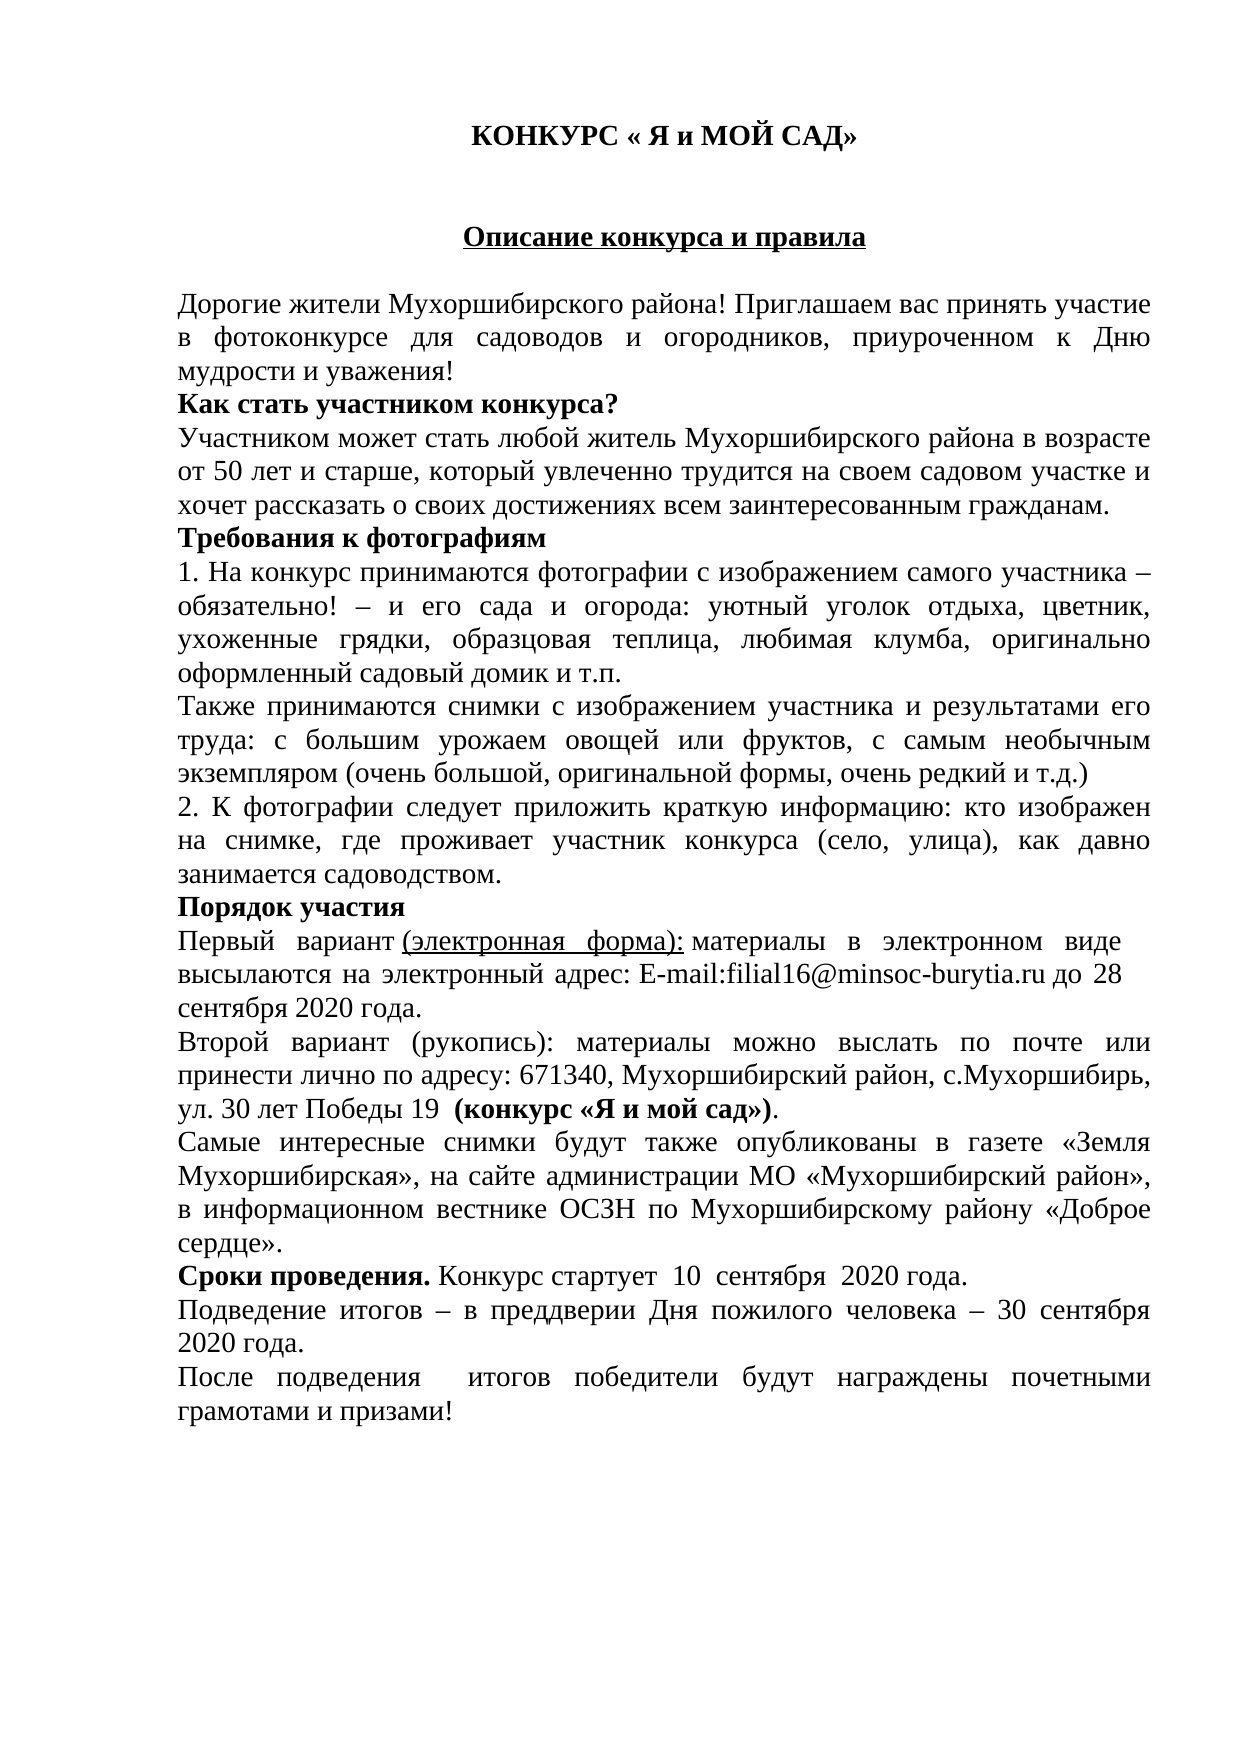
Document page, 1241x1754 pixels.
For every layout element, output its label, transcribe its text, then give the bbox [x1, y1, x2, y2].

text Первый вариант (электронная форма): материалы в электронном виде высылаются на электронный адрес: E-mail:filial16@minsoc-burytia.ru до 28 сентября 2020 года. [177, 923, 1122, 1024]
text Подведение итогов – в преддверии Дня пожилого человека – 30 сентября 2020 года. [177, 1292, 1152, 1359]
text Требования к фотографиям [177, 521, 1152, 554]
text 2. К фотографии следует приложить краткую информацию: кто изображен на снимке, где проживает участник конкурса (село, улица), как давно занимается садоводством. [177, 789, 1152, 889]
text Как стать участником конкурса? [177, 386, 1152, 420]
text Участником может стать любой житель Мухоршибирского района в возрасте от 50 лет и старше, который увлеченно трудится на своем садовом участке и хочет рассказать о своих достижениях всем заинтересованным гражданам. [177, 420, 1152, 521]
text Порядок участия [177, 889, 1152, 923]
text Второй вариант (рукопись): материалы можно выслать по почте или принести лично по адресу: 671340, Мухоршибирский район, с.Мухоршибирь, ул. 30 лет Победы 19 (конкурс «Я и мой сад»). [177, 1024, 1152, 1124]
text Самые интересные снимки будут также опубликованы в газете «Земля Мухоршибирская», на сайте администрации МО «Мухоршибирский район», в информационном вестнике ОСЗН по Мухоршибирскому району «Доброе сердце». [177, 1124, 1152, 1258]
text Сроки проведения. Конкурс стартует 10 сентября 2020 года. [177, 1258, 1152, 1292]
text 1. На конкурс принимаются фотографии с изображением самого участника – обязательно! – и его сада и огорода: уютный уголок отдыха, цветник, ухоженные грядки, образцовая теплица, любимая клумба, оригинально оформленный садовый домик и т.п. [177, 554, 1152, 688]
text Также принимаются снимки с изображением участника и результатами его труда: с большим урожаем овощей или фруктов, с самым необычным экземпляром (очень большой, оригинальной формы, очень редкий и т.д.) [177, 688, 1152, 789]
text КОНКУРС « Я и МОЙ САД» [177, 118, 1152, 152]
text После подведения итогов победители будут награждены почетными грамотами и призами! [177, 1359, 1152, 1426]
text Дорогие жители Мухоршибирского района! Приглашаем вас принять участие в фотоконкурсе для садоводов и огородников, приуроченном к Дню мудрости и уважения! [177, 286, 1152, 386]
text Описание конкурса и правила [177, 219, 1152, 252]
